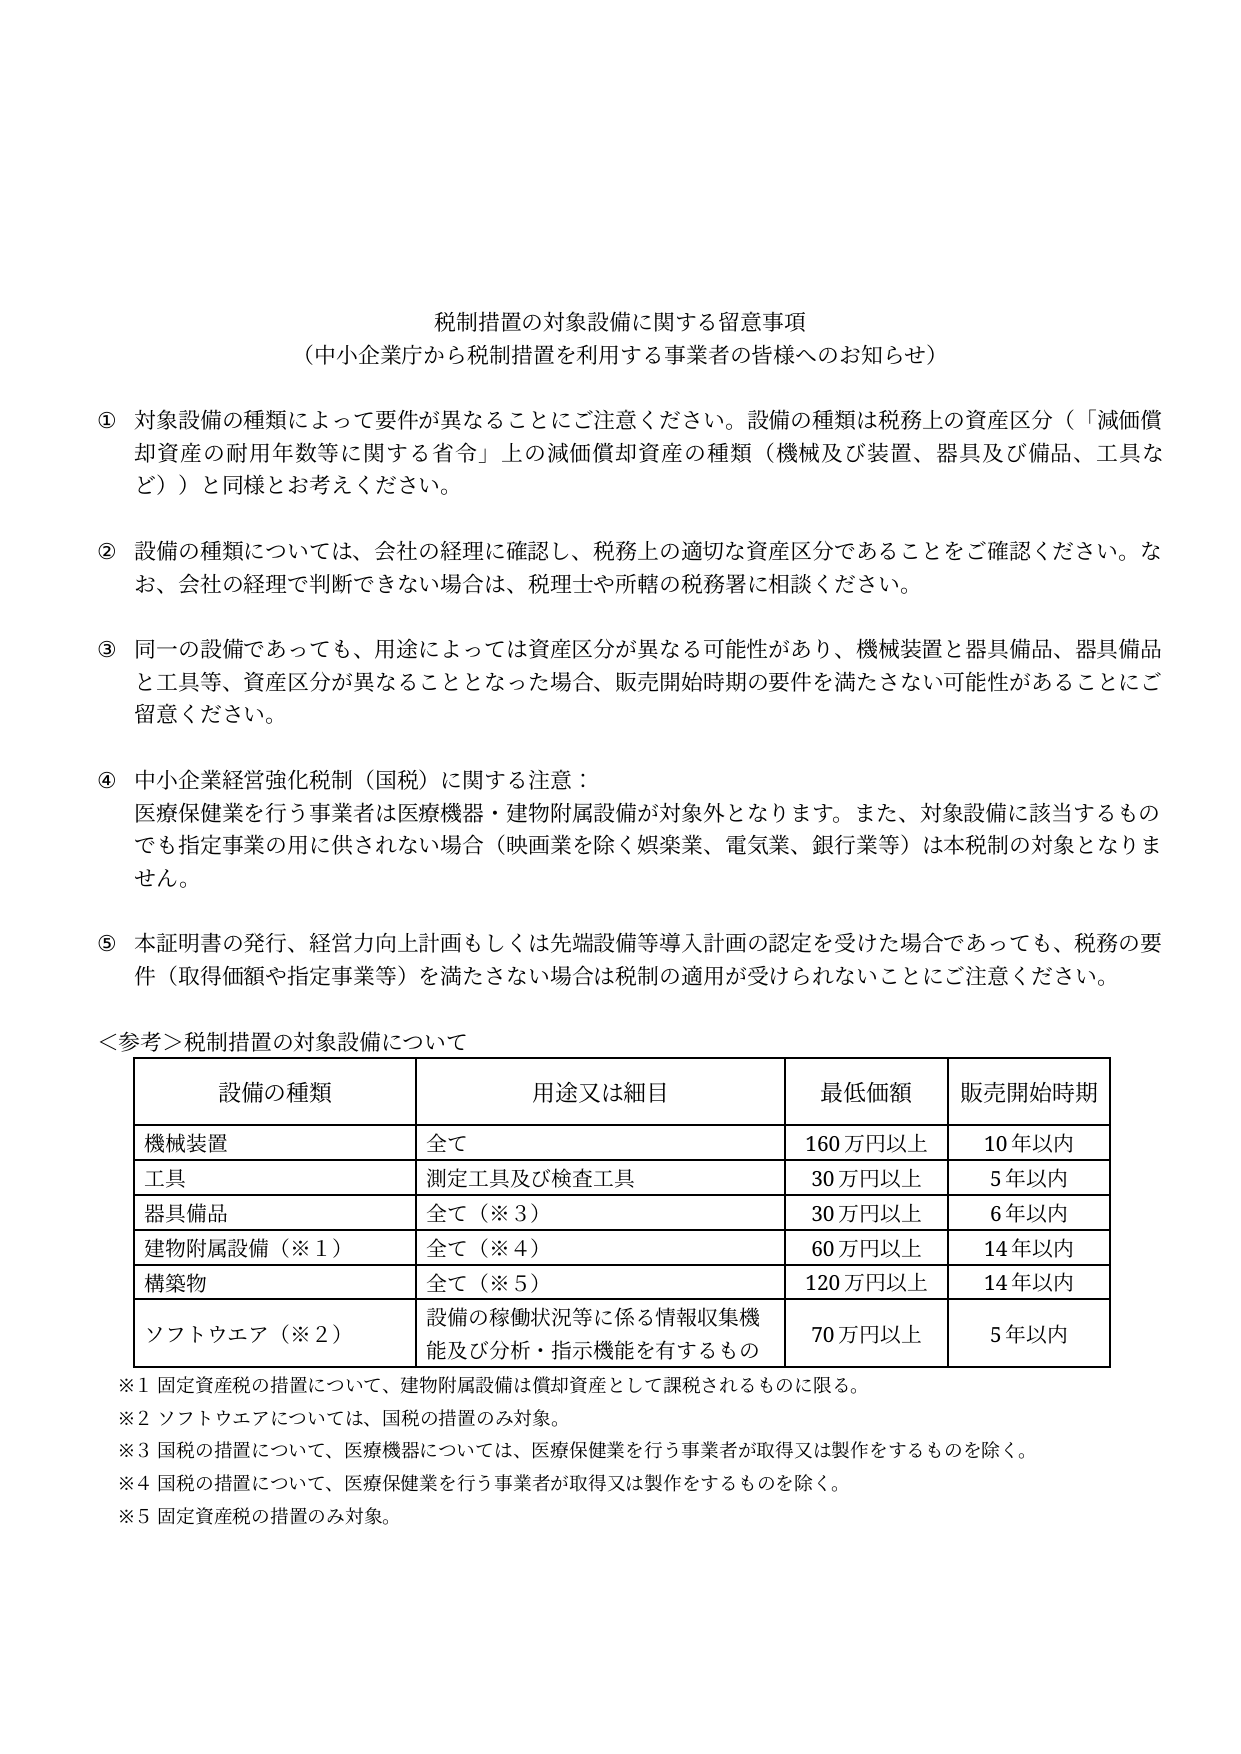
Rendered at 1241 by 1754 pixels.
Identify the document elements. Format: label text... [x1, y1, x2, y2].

table_cell 全て（※４） [417, 1231, 784, 1263]
table_cell 30万円以上 [786, 1161, 947, 1194]
table_cell 14年以内 [949, 1266, 1109, 1298]
text ※４ 国税の措置について、医療保健業を行う事業者が取得又は製作をするものを除く。 [119, 1466, 1165, 1499]
table_cell 設備の稼働状況等に係る情報収集機能及び分析・指示機能を有するもの [417, 1300, 784, 1366]
text ※５ 固定資産税の措置のみ対象。 [119, 1499, 1165, 1531]
table_cell 構築物 [135, 1266, 415, 1298]
table_cell 5年以内 [949, 1161, 1109, 1194]
table_cell 6年以内 [949, 1196, 1109, 1229]
list 同一の設備であっても、用途によっては資産区分が異なる可能性があり、機械装置と器具備品、器具備品と工具等、資産区分が異なることとなった場合、販売開始時期の要件を満たさない可能性があることにご留意ください。 [97, 632, 1165, 730]
text ※３ 国税の措置について、医療機器については、医療保健業を行う事業者が取得又は製作をするものを除く。 [119, 1433, 1165, 1466]
table_cell 器具備品 [135, 1196, 415, 1229]
list 設備の種類については、会社の経理に確認し、税務上の適切な資産区分であることをご確認ください。なお、会社の経理で判断できない場合は、税理士や所轄の税務署に相談ください。 [97, 533, 1165, 599]
text ※２ ソフトウエアについては、国税の措置のみ対象。 [119, 1401, 1165, 1433]
table_cell 10年以内 [949, 1126, 1109, 1159]
table_header 最低価額 [786, 1059, 947, 1124]
table_cell 5年以内 [949, 1300, 1109, 1366]
list 本証明書の発行、経営力向上計画もしくは先端設備等導入計画の認定を受けた場合であっても、税務の要件（取得価額や指定事業等）を満たさない場合は税制の適用が受けられないことにご注意ください。 [97, 926, 1165, 991]
text （中小企業庁から税制措置を利用する事業者の皆様へのお知らせ） [75, 337, 1165, 370]
table_header 用途又は細目 [417, 1059, 784, 1124]
table_cell 14年以内 [949, 1231, 1109, 1263]
table_cell 測定工具及び検査工具 [417, 1161, 784, 1194]
table_cell 建物附属設備（※１） [135, 1231, 415, 1263]
table_cell 70万円以上 [786, 1300, 947, 1366]
text ※１ 固定資産税の措置について、建物附属設備は償却資産として課税されるものに限る。 [119, 1368, 1165, 1401]
table_cell 160万円以上 [786, 1126, 947, 1159]
table_cell 工具 [135, 1161, 415, 1194]
text 税制措置の対象設備に関する留意事項 [75, 304, 1165, 337]
table_header 販売開始時期 [949, 1059, 1109, 1124]
table_cell ソフトウエア（※２） [135, 1300, 415, 1366]
table_cell 30万円以上 [786, 1196, 947, 1229]
list 医療保健業を行う事業者は医療機器・建物附属設備が対象外となります。また、対象設備に該当するものでも指定事業の用に供されない場合（映画業を除く娯楽業、電気業、銀行業等）は本税制の対象となりません。 [134, 795, 1165, 893]
table_cell 機械装置 [135, 1126, 415, 1159]
list 対象設備の種類によって要件が異なることにご注意ください。設備の種類は税務上の資産区分（「減価償却資産の耐用年数等に関する省令」上の減価償却資産の種類（機械及び装置、器具及び備品、工具など））と同様とお考えください。 [97, 403, 1165, 501]
table_cell 全て（※５） [417, 1266, 784, 1298]
table_cell 60万円以上 [786, 1231, 947, 1263]
text ＜参考＞税制措置の対象設備について [75, 1024, 1165, 1057]
list 中小企業経営強化税制（国税）に関する注意： [97, 762, 1165, 795]
table_cell 120万円以上 [786, 1266, 947, 1298]
table_header 設備の種類 [135, 1059, 415, 1124]
table_cell 全て（※３） [417, 1196, 784, 1229]
table_cell 全て [417, 1126, 784, 1159]
